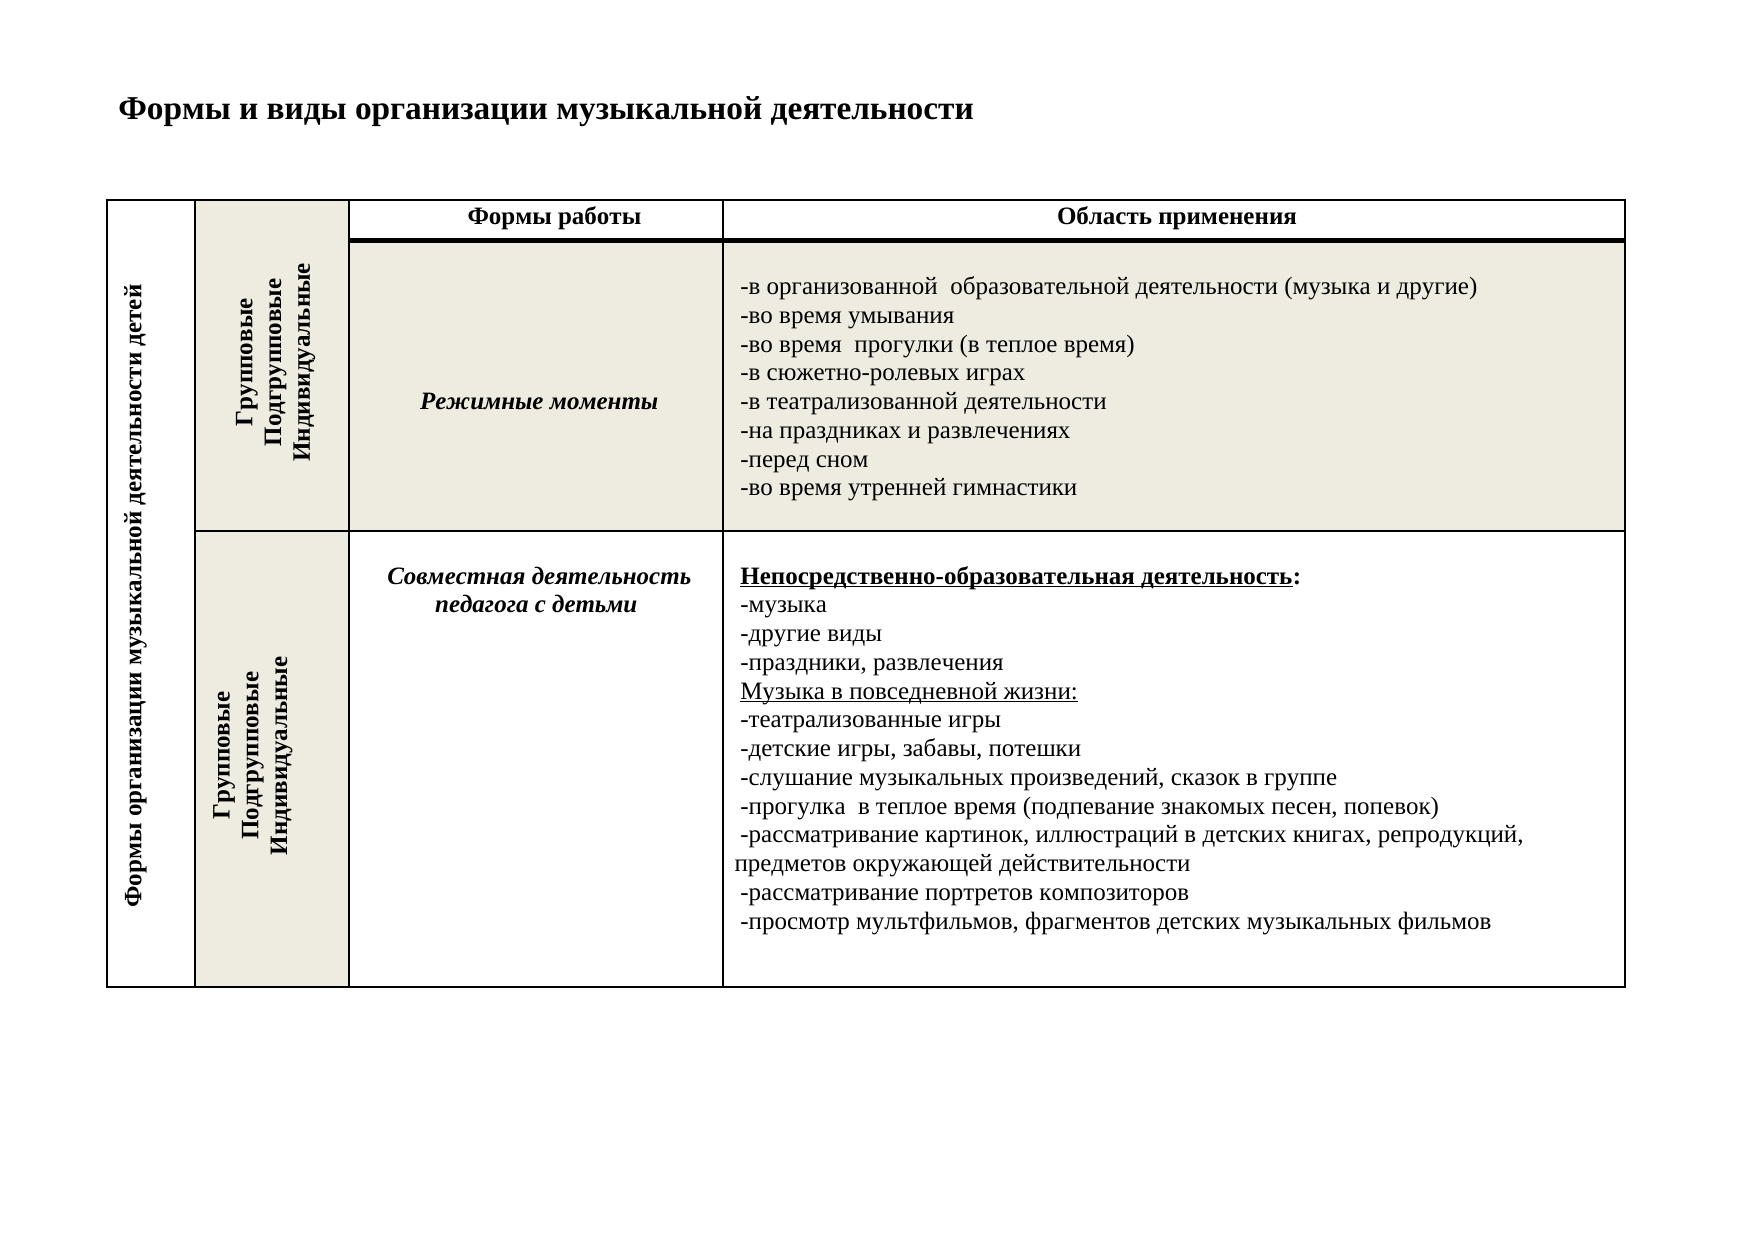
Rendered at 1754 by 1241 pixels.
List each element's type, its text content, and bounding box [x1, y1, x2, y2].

table_cell Групповые Подгрупповые Индивидуальные [196, 532, 348, 986]
table_cell Совместная деятельность педагога с детьми [350, 532, 722, 986]
table_cell Непосредственно-образовательная деятельность: -музыка -другие виды -праздники, развлечения Музыка в повседневной жизни: -театрализованные игры -детские игры, забавы, потешки -слушание музыкальных произведений, сказок в группе -прогулка в теплое время (подпевание знакомых песен, попевок) -рассматривание картинок, иллюстраций в детских книгах, репродукций, предметов окружающей действительности -рассматривание портретов композиторов -просмотр мультфильмов, фрагментов детских музыкальных фильмов [724, 532, 1624, 986]
table_header Групповые Подгрупповые Индивидуальные [196, 201, 348, 530]
table_cell -в организованной образовательной деятельности (музыка и другие) -во время умывания -во время прогулки (в теплое время) -в сюжетно-ролевых играх -в театрализованной деятельности -на праздниках и развлечениях -перед сном -во время утренней гимнастики [724, 243, 1624, 530]
table_header Область применения [724, 201, 1624, 238]
text Формы и виды организации музыкальной деятельности [118, 88, 1599, 127]
table_cell Режимные моменты [350, 243, 722, 530]
table_header Формы работы [350, 201, 722, 238]
table_header Формы организации музыкальной деятельности детей [108, 201, 194, 986]
